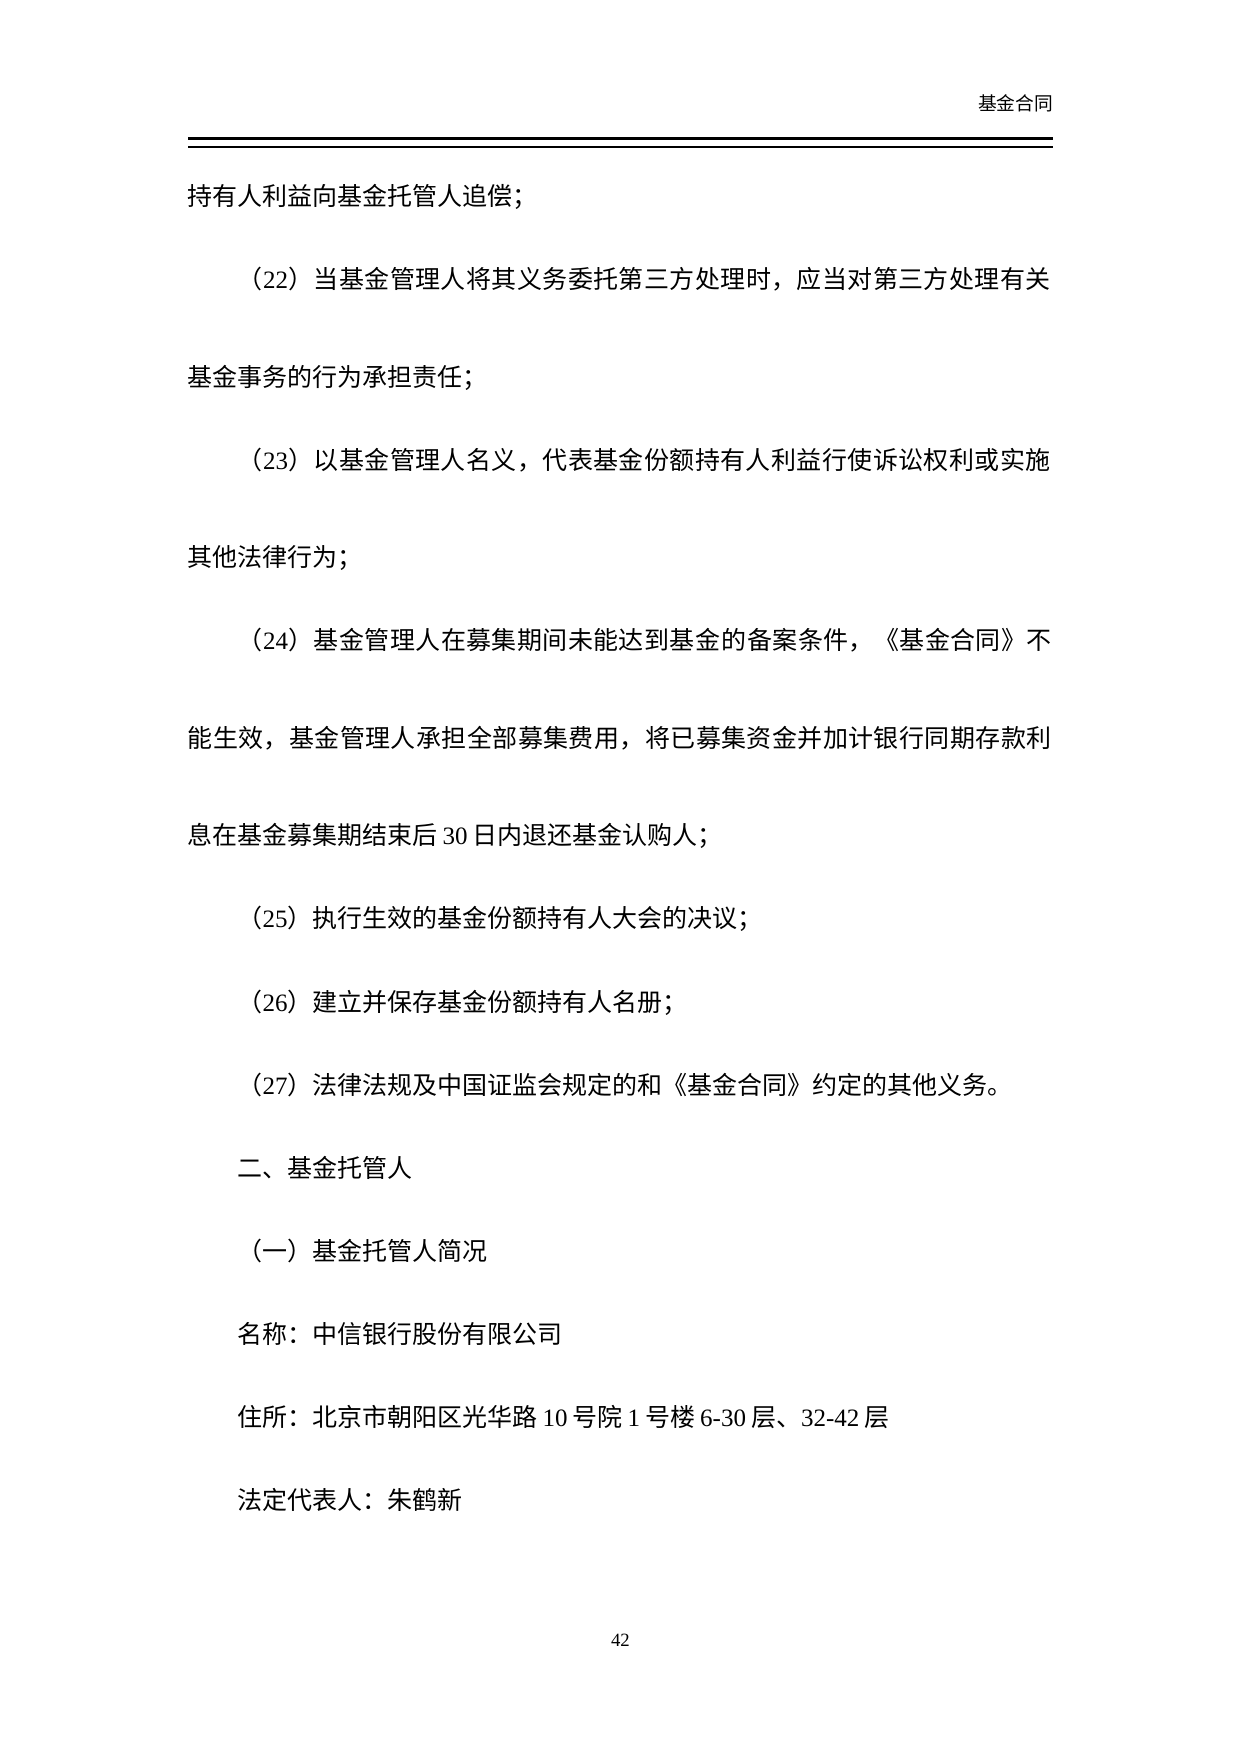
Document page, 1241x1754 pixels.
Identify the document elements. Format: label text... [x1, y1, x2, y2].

text 住所：北京市朝阳区光华路10号院1号楼6-30层、32-42层 [187, 1383, 1053, 1448]
text 名称：中信银行股份有限公司 [187, 1300, 1053, 1365]
text （27）法律法规及中国证监会规定的和《基金合同》约定的其他义务。 [187, 1051, 1053, 1116]
text 法定代表人：朱鹤新 [187, 1466, 1053, 1531]
text （23）以基金管理人名义，代表基金份额持有人利益行使诉讼权利或实施其他法律行为； [187, 426, 1053, 588]
text （一）基金托管人简况 [187, 1217, 1053, 1282]
text （22）当基金管理人将其义务委托第三方处理时，应当对第三方处理有关基金事务的行为承担责任； [187, 245, 1053, 408]
text （24）基金管理人在募集期间未能达到基金的备案条件，《基金合同》不能生效，基金管理人承担全部募集费用，将已募集资金并加计银行同期存款利息在基金募集期结束后30日内退还基金认购人； [187, 606, 1053, 866]
text （25）执行生效的基金份额持有人大会的决议； [187, 884, 1053, 949]
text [187, 162, 1053, 227]
text （26）建立并保存基金份额持有人名册； [187, 968, 1053, 1033]
text 二、基金托管人 [187, 1134, 1053, 1199]
